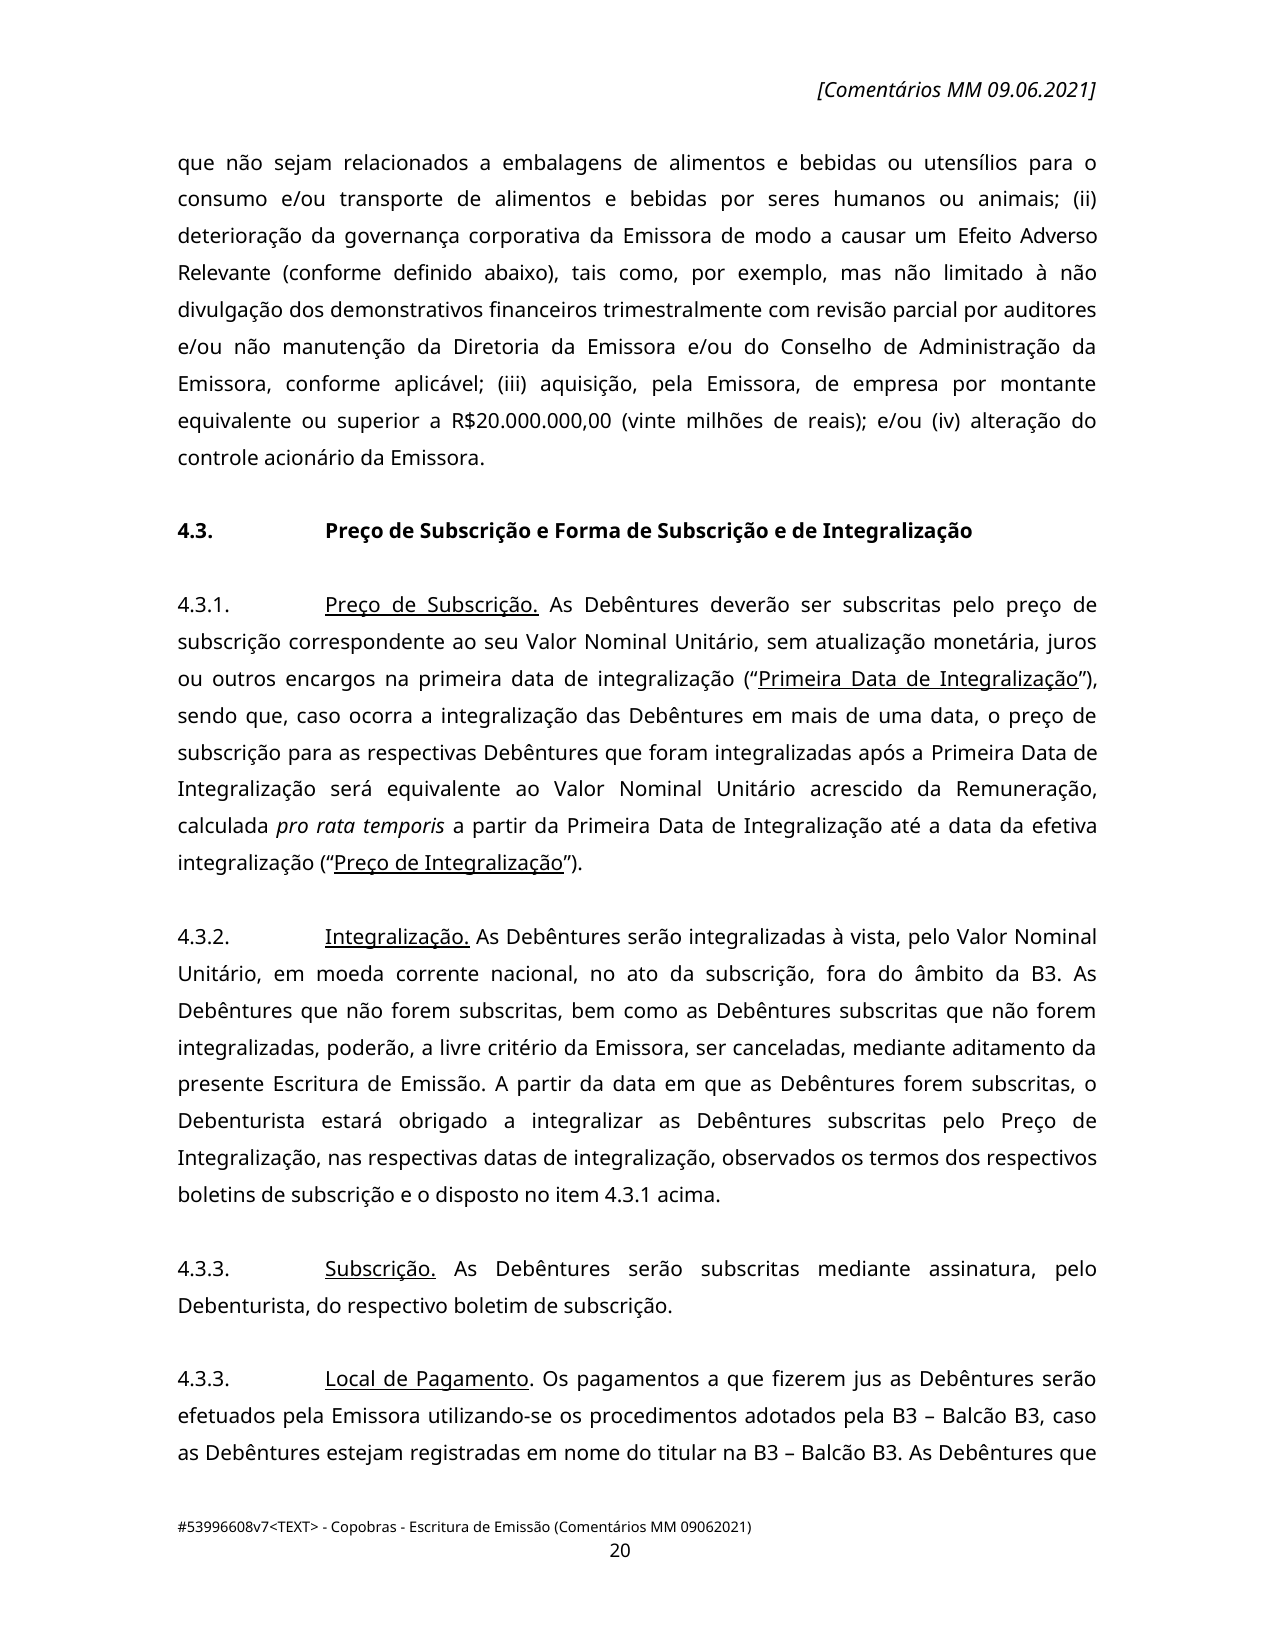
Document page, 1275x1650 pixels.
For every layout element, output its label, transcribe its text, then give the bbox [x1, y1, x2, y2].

text 4.3.2. Integralização. As Debêntures serão integralizadas à vista, pelo Valor Nominal Unitário, em moeda corrente nacional, no ato da subscrição, fora do âmbito da B3. As Debêntures que não forem subscritas, bem como as Debêntures subscritas que não forem integralizadas, poderão, a livre critério da Emissora, ser canceladas, mediante aditamento da presente Escritura de Emissão. A partir da data em que as Debêntures forem subscritas, o Debenturista estará obrigado a integralizar as Debêntures subscritas pelo Preço de Integralização, nas respectivas datas de integralização, observados os termos dos respectivos boletins de subscrição e o disposto no item 4.3.1 acima. [177, 922, 1098, 1209]
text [177, 1364, 1098, 1467]
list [177, 148, 1098, 471]
text 4.3.1. Preço de Subscrição. As Debêntures deverão ser subscritas pelo preço de subscrição correspondente ao seu Valor Nominal Unitário, sem atualização monetária, juros ou outros encargos na primeira data de integralização (“Primeira Data de Integralização”), sendo que, caso ocorra a integralização das Debêntures em mais de uma data, o preço de subscrição para as respectivas Debêntures que foram integralizadas após a Primeira Data de Integralização será equivalente ao Valor Nominal Unitário acrescido da Remuneração, calculada pro rata temporis a partir da Primeira Data de Integralização até a data da efetiva integralização (“Preço de Integralização”). [177, 590, 1098, 877]
text 4.3.3. Subscrição. As Debêntures serão subscritas mediante assinatura, pelo Debenturista, do respectivo boletim de subscrição. [177, 1254, 1098, 1319]
list Preço de Subscrição e Forma de Subscrição e de Integralização [177, 516, 1098, 545]
